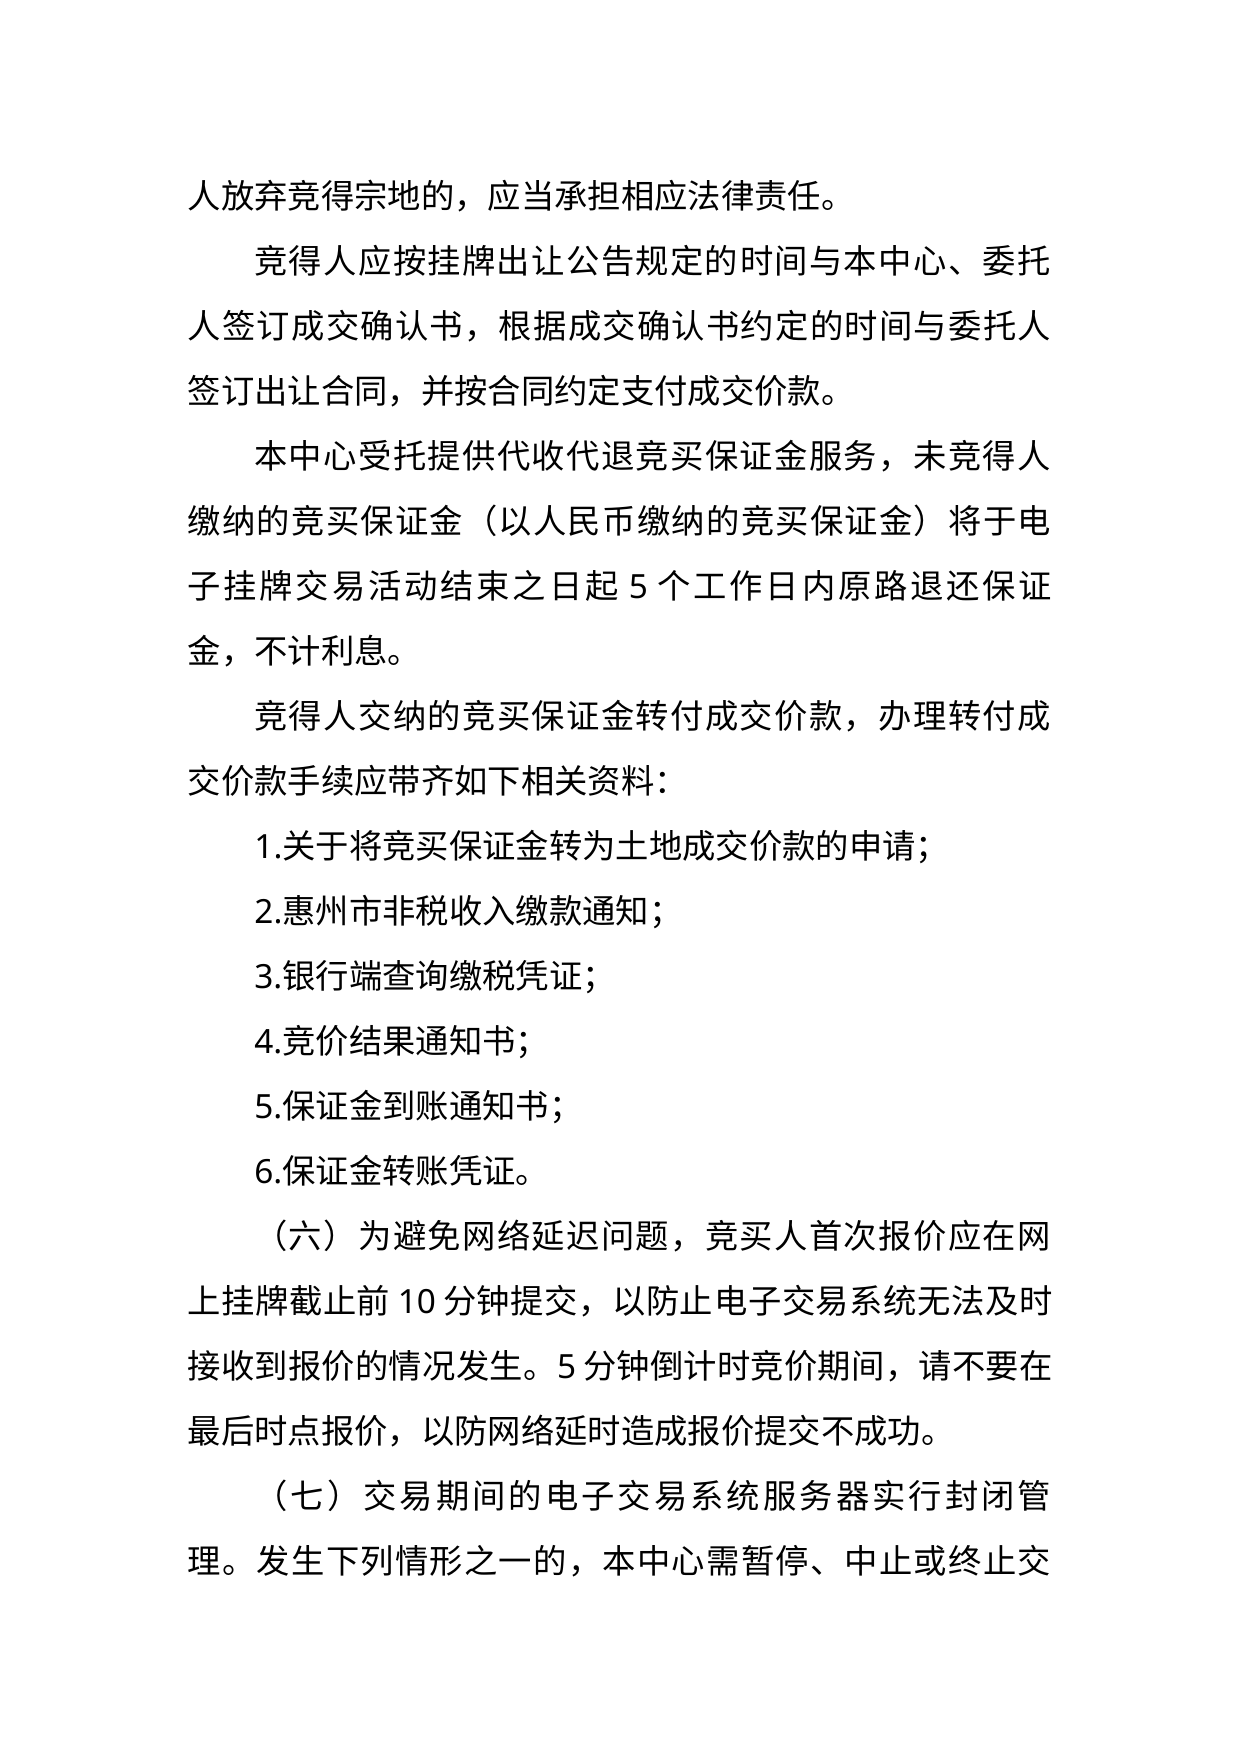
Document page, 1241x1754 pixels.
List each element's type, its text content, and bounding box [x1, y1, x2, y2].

text 1.关于将竞买保证金转为土地成交价款的申请； [187, 812, 1053, 877]
text 本中心受托提供代收代退竞买保证金服务，未竞得人缴纳的竞买保证金（以人民币缴纳的竞买保证金）将于电子挂牌交易活动结束之日起5个工作日内原路退还保证金，不计利息。 [187, 422, 1053, 682]
text 竞得人应按挂牌出让公告规定的时间与本中心、委托人签订成交确认书，根据成交确认书约定的时间与委托人签订出让合同，并按合同约定支付成交价款。 [187, 227, 1053, 422]
text （六）为避免网络延迟问题，竞买人首次报价应在网上挂牌截止前10分钟提交，以防止电子交易系统无法及时接收到报价的情况发生。5分钟倒计时竞价期间，请不要在最后时点报价，以防网络延时造成报价提交不成功。 [187, 1202, 1053, 1462]
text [187, 1462, 1053, 1592]
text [187, 162, 1053, 227]
text 3.银行端查询缴税凭证； [187, 942, 1053, 1007]
text 6.保证金转账凭证。 [187, 1137, 1053, 1202]
text 4.竞价结果通知书； [187, 1007, 1053, 1072]
text 竞得人交纳的竞买保证金转付成交价款，办理转付成交价款手续应带齐如下相关资料： [187, 682, 1053, 812]
list 2.惠州市非税收入缴款通知； [187, 877, 1053, 942]
text 5.保证金到账通知书； [187, 1072, 1053, 1137]
